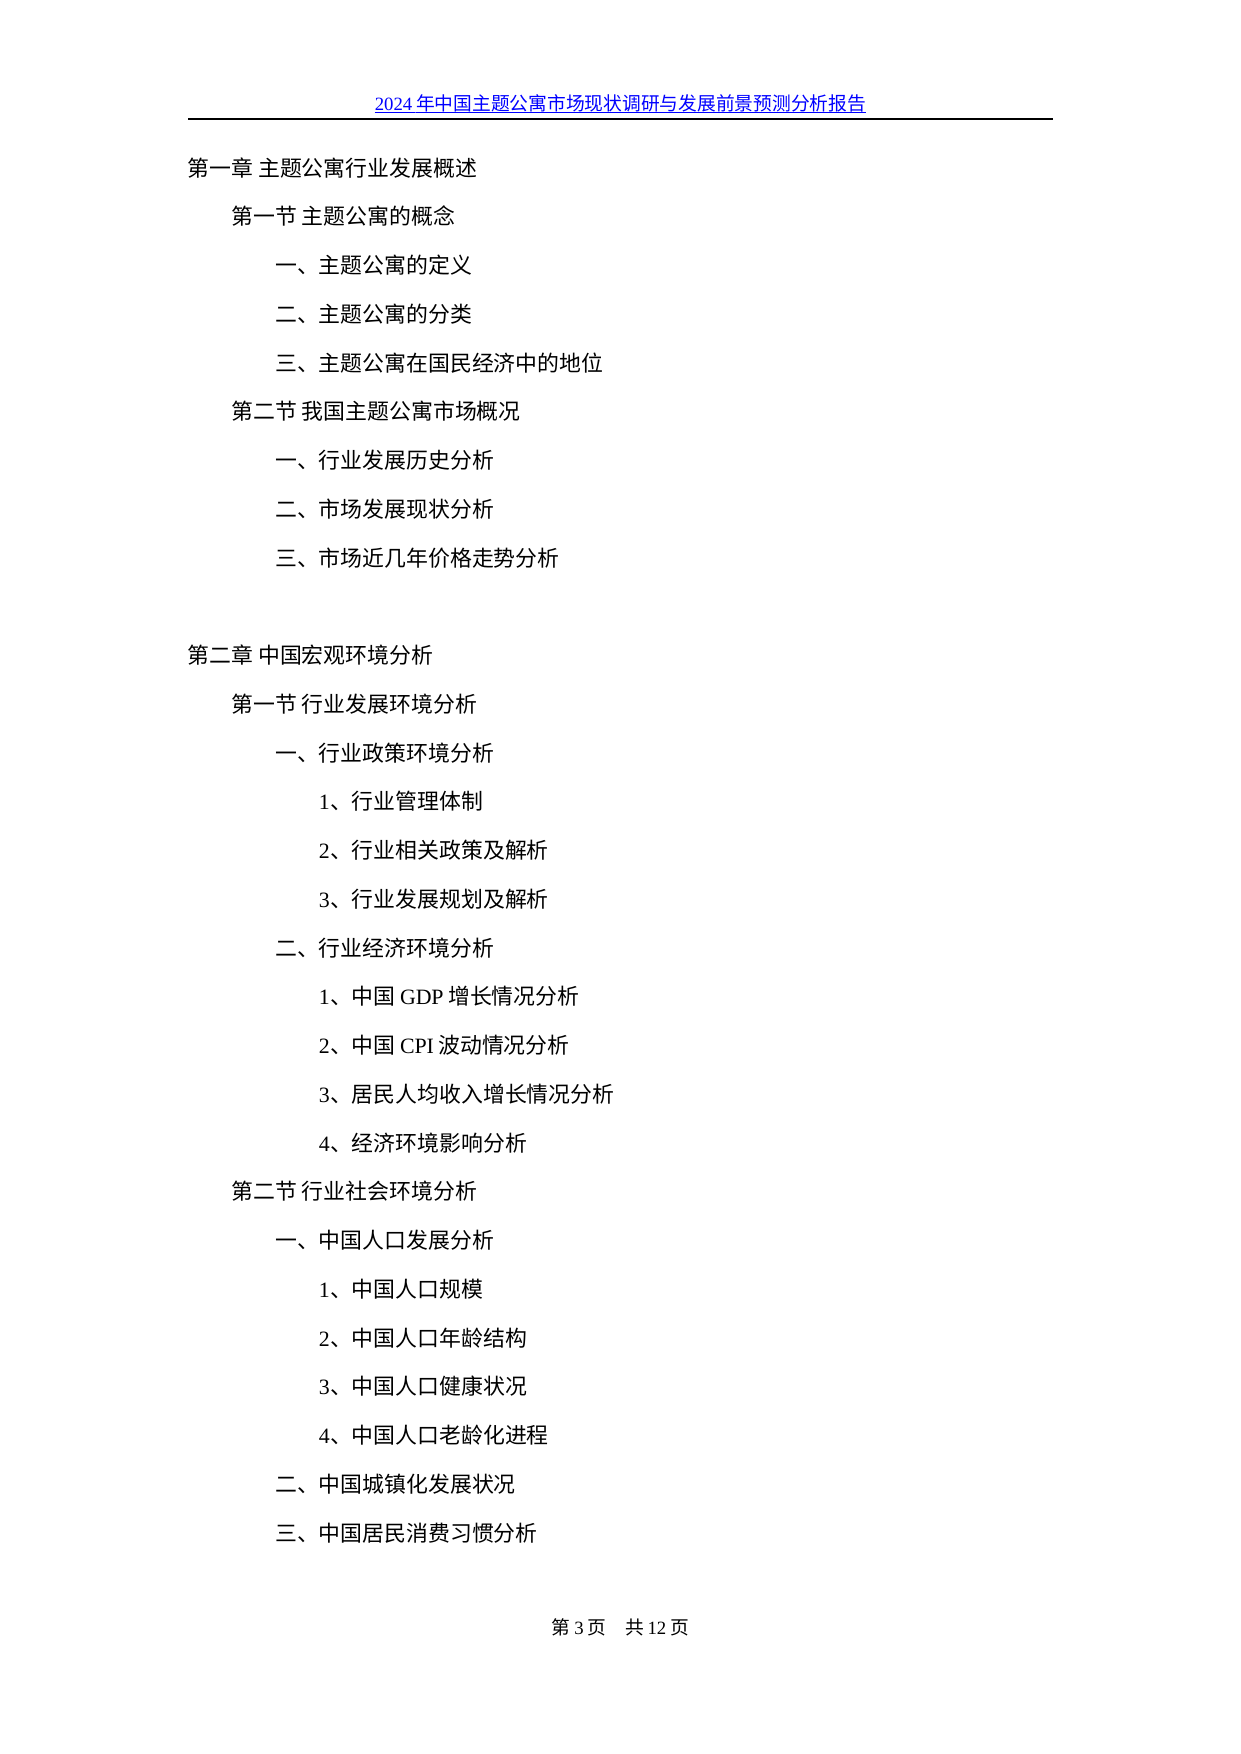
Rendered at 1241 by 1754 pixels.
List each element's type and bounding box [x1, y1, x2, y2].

text [187, 150, 1053, 1548]
